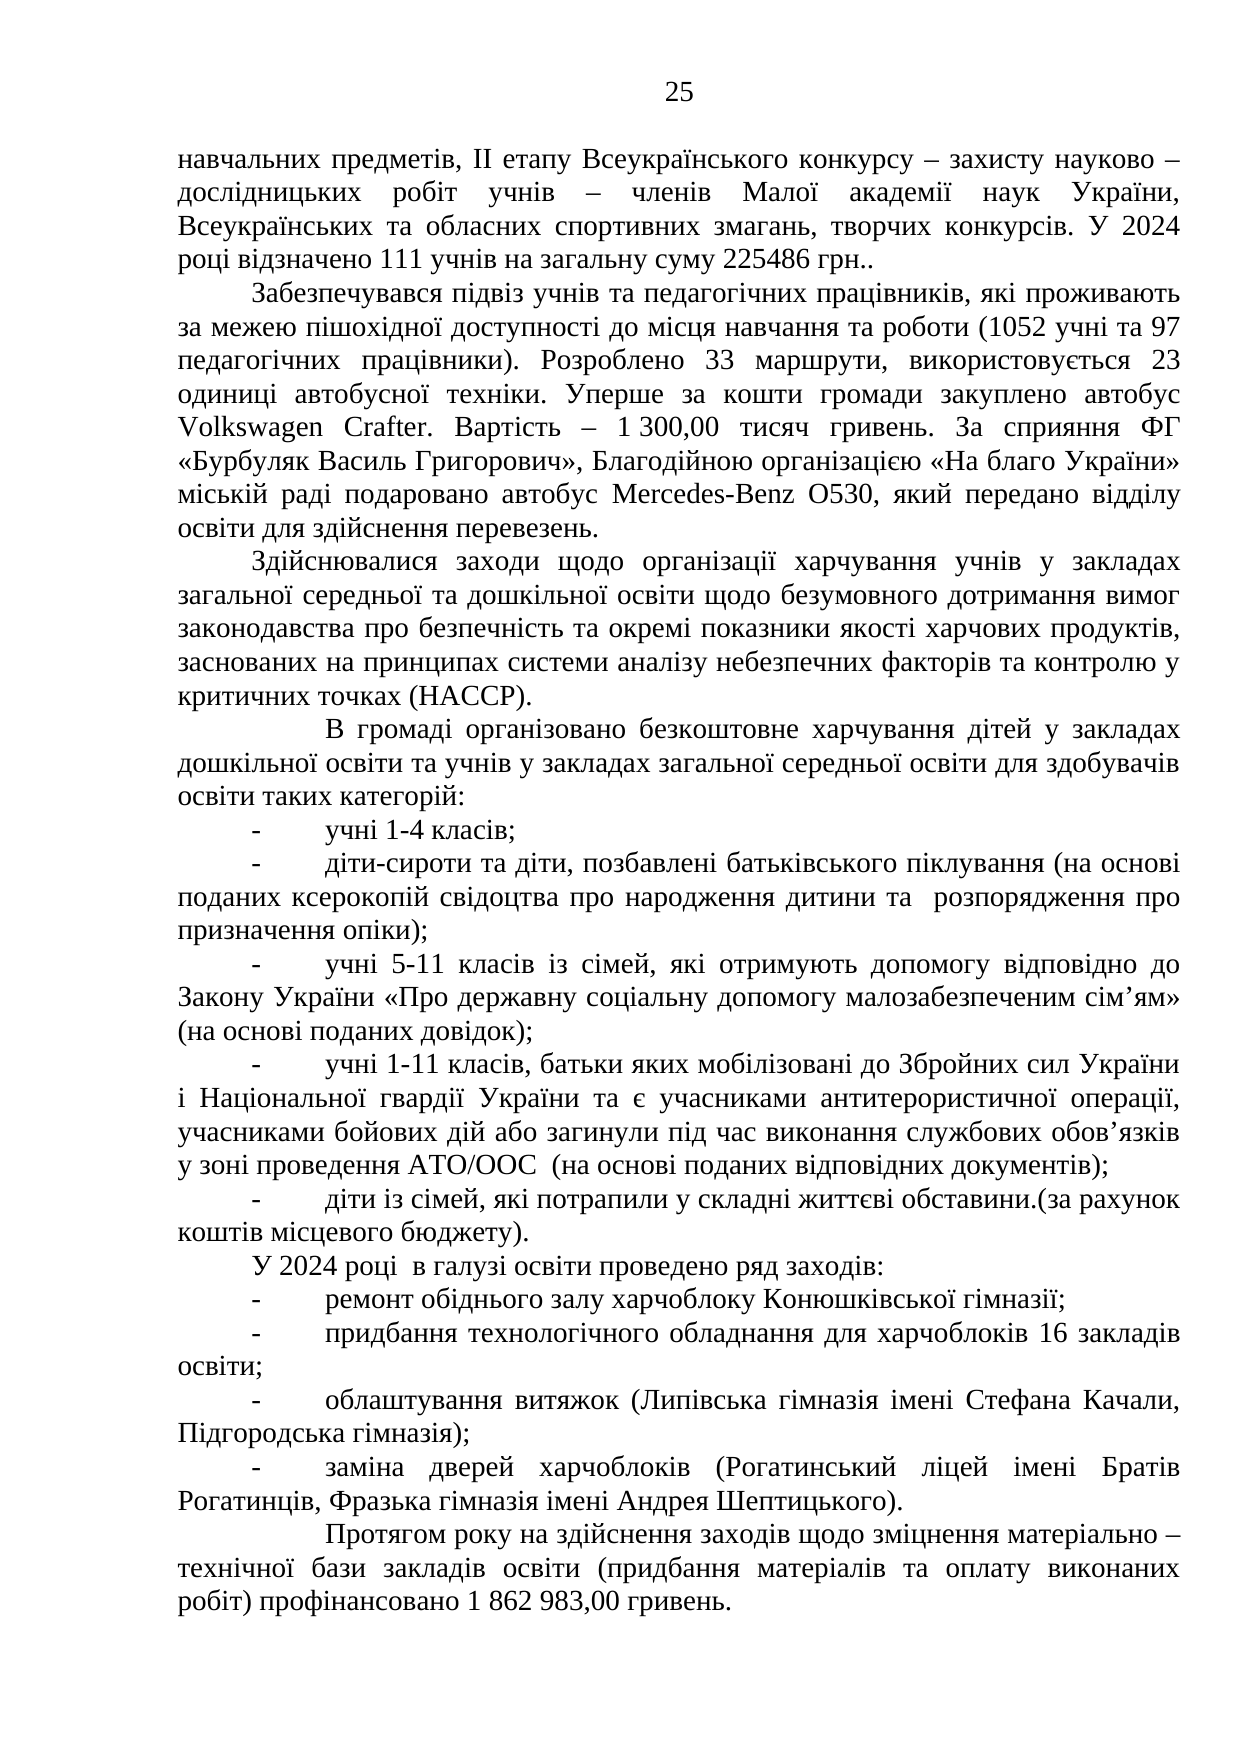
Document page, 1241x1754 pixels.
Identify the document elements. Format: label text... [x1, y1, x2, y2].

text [177, 141, 1181, 275]
list учні 1-4 класів; [177, 812, 1181, 845]
list придбання технологічного обладнання для харчоблоків 16 закладів освіти; [177, 1315, 1181, 1382]
list учні 5-11 класів із сімей, які отримують допомогу відповідно до Закону України «Про державну соціальну допомогу малозабезпеченим сім’ям» (на основі поданих довідок); [177, 946, 1181, 1047]
text Здійснювалися заходи щодо організації харчування учнів у закладах загальної середньої та дошкільної освіти щодо безумовного дотримання вимог законодавства про безпечність та окремі показники якості харчових продуктів, заснованих на принципах системи аналізу небезпечних факторів та контролю у критичних точках (НАССР). [177, 543, 1181, 711]
list учні 1-11 класів, батьки яких мобілізовані до Збройних сил України і Національної гвардії України та є учасниками антитерористичної операції, учасниками бойових дій або загинули під час виконання службових обов’язків у зоні проведення АТО/ООС (на основі поданих відповідних документів); [177, 1047, 1181, 1181]
list діти-сироти та діти, позбавлені батьківського піклування (на основі поданих ксерокопій свідоцтва про народження дитини та розпорядження про призначення опіки); [177, 845, 1181, 946]
text Забезпечувався підвіз учнів та педагогічних працівників, які проживають за межею пішохідної доступності до місця навчання та роботи (1052 учні та 97 педагогічних працівники). Розроблено 33 маршрути, використовується 23 одиниці автобусної техніки. Уперше за кошти громади закуплено автобус Volkswagen Crafter. Вартість – 1 300,00 тисяч гривень. За сприяння ФГ «Бурбуляк Василь Григорович», Благодійною організацією «На благо України» міській раді подаровано автобус Mercedes-Benz O530, який передано відділу освіти для здійснення перевезень. [177, 275, 1181, 543]
list діти із сімей, які потрапили у складні життєві обставини.(за рахунок коштів місцевого бюджету). [177, 1181, 1181, 1248]
list заміна дверей харчоблоків (Рогатинський ліцей імені Братів Рогатинців, Фразька гімназія імені Андрея Шептицького). [177, 1449, 1181, 1516]
text У 2024 році в галузі освіти проведено ряд заходів: [177, 1248, 1181, 1281]
text Протягом року на здійснення заходів щодо зміцнення матеріально – технічної бази закладів освіти (придбання матеріалів та оплату виконаних робіт) профінансовано 1 862 983,00 гривень. [177, 1516, 1181, 1617]
list ремонт обіднього залу харчоблоку Конюшківської гімназії; [177, 1281, 1181, 1315]
text В громаді організовано безкоштовне харчування дітей у закладах дошкільної освіти та учнів у закладах загальної середньої освіти для здобувачів освіти таких категорій: [177, 711, 1181, 812]
list облаштування витяжок (Липівська гімназія імені Стефана Качали, Підгородська гімназія); [177, 1382, 1181, 1449]
